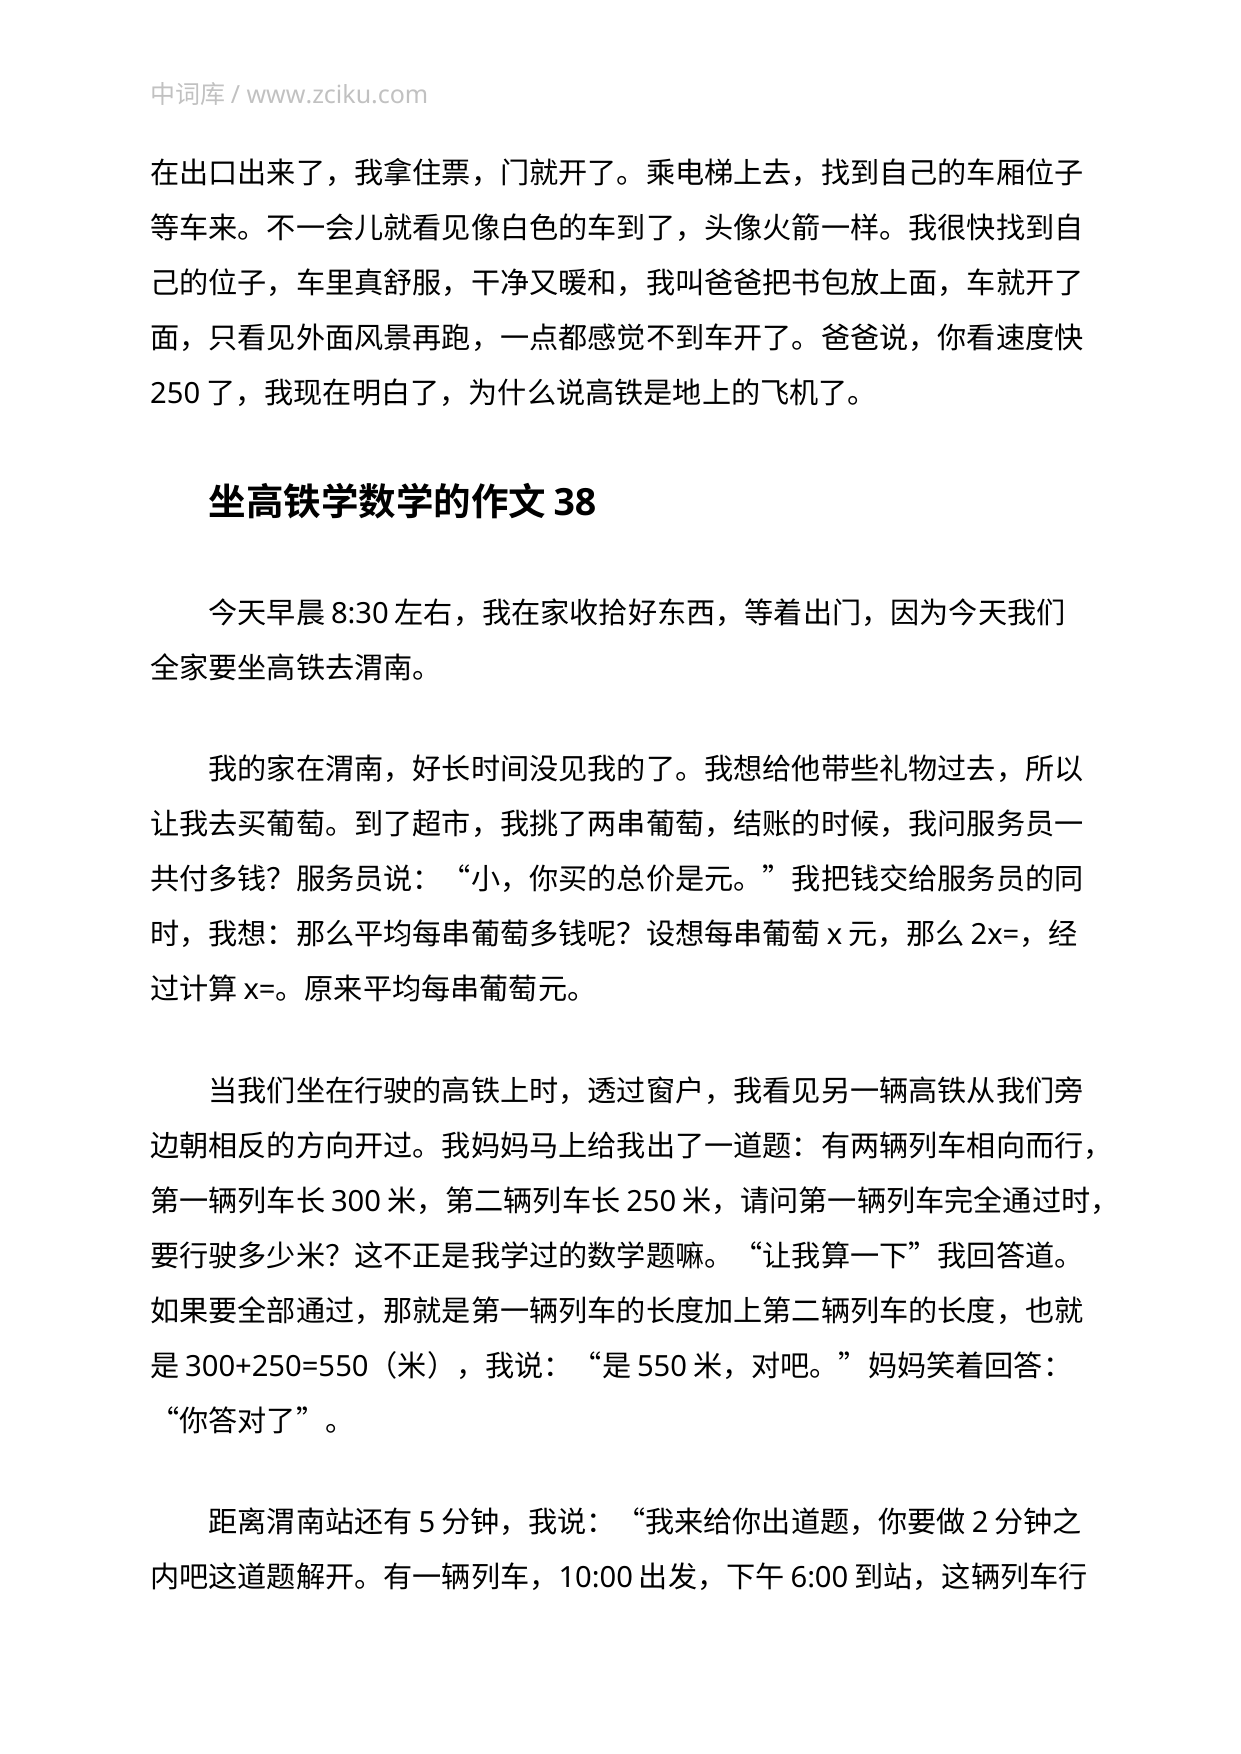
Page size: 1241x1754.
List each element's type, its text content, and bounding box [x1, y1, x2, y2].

text 坐高铁学数学的作文38 [150, 472, 1090, 526]
text 当我们坐在行驶的高铁上时，透过窗户，我看见另一辆高铁从我们旁边朝相反的方向开过。我妈妈马上给我出了一道题：有两辆列车相向而行，第一辆列车长300米，第二辆列车长250米，请问第一辆列车完全通过时，要行驶多少米？这不正是我学过的数学题嘛。“让我算一下”我回答道。如果要全部通过，那就是第一辆列车的长度加上第二辆列车的长度，也就是300+250=550（米），我说：“是550米，对吧。”妈妈笑着回答：“你答对了”。 [150, 1068, 1090, 1439]
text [150, 1499, 1090, 1596]
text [150, 150, 1090, 412]
text 今天早晨8:30左右，我在家收拾好东西，等着出门，因为今天我们全家要坐高铁去渭南。 [150, 589, 1090, 686]
text 我的家在渭南，好长时间没见我的了。我想给他带些礼物过去，所以让我去买葡萄。到了超市，我挑了两串葡萄，结账的时候，我问服务员一共付多钱？服务员说：“小，你买的总价是元。”我把钱交给服务员的同时，我想：那么平均每串葡萄多钱呢？设想每串葡萄x元，那么2x=，经过计算x=。原来平均每串葡萄元。 [150, 746, 1090, 1008]
